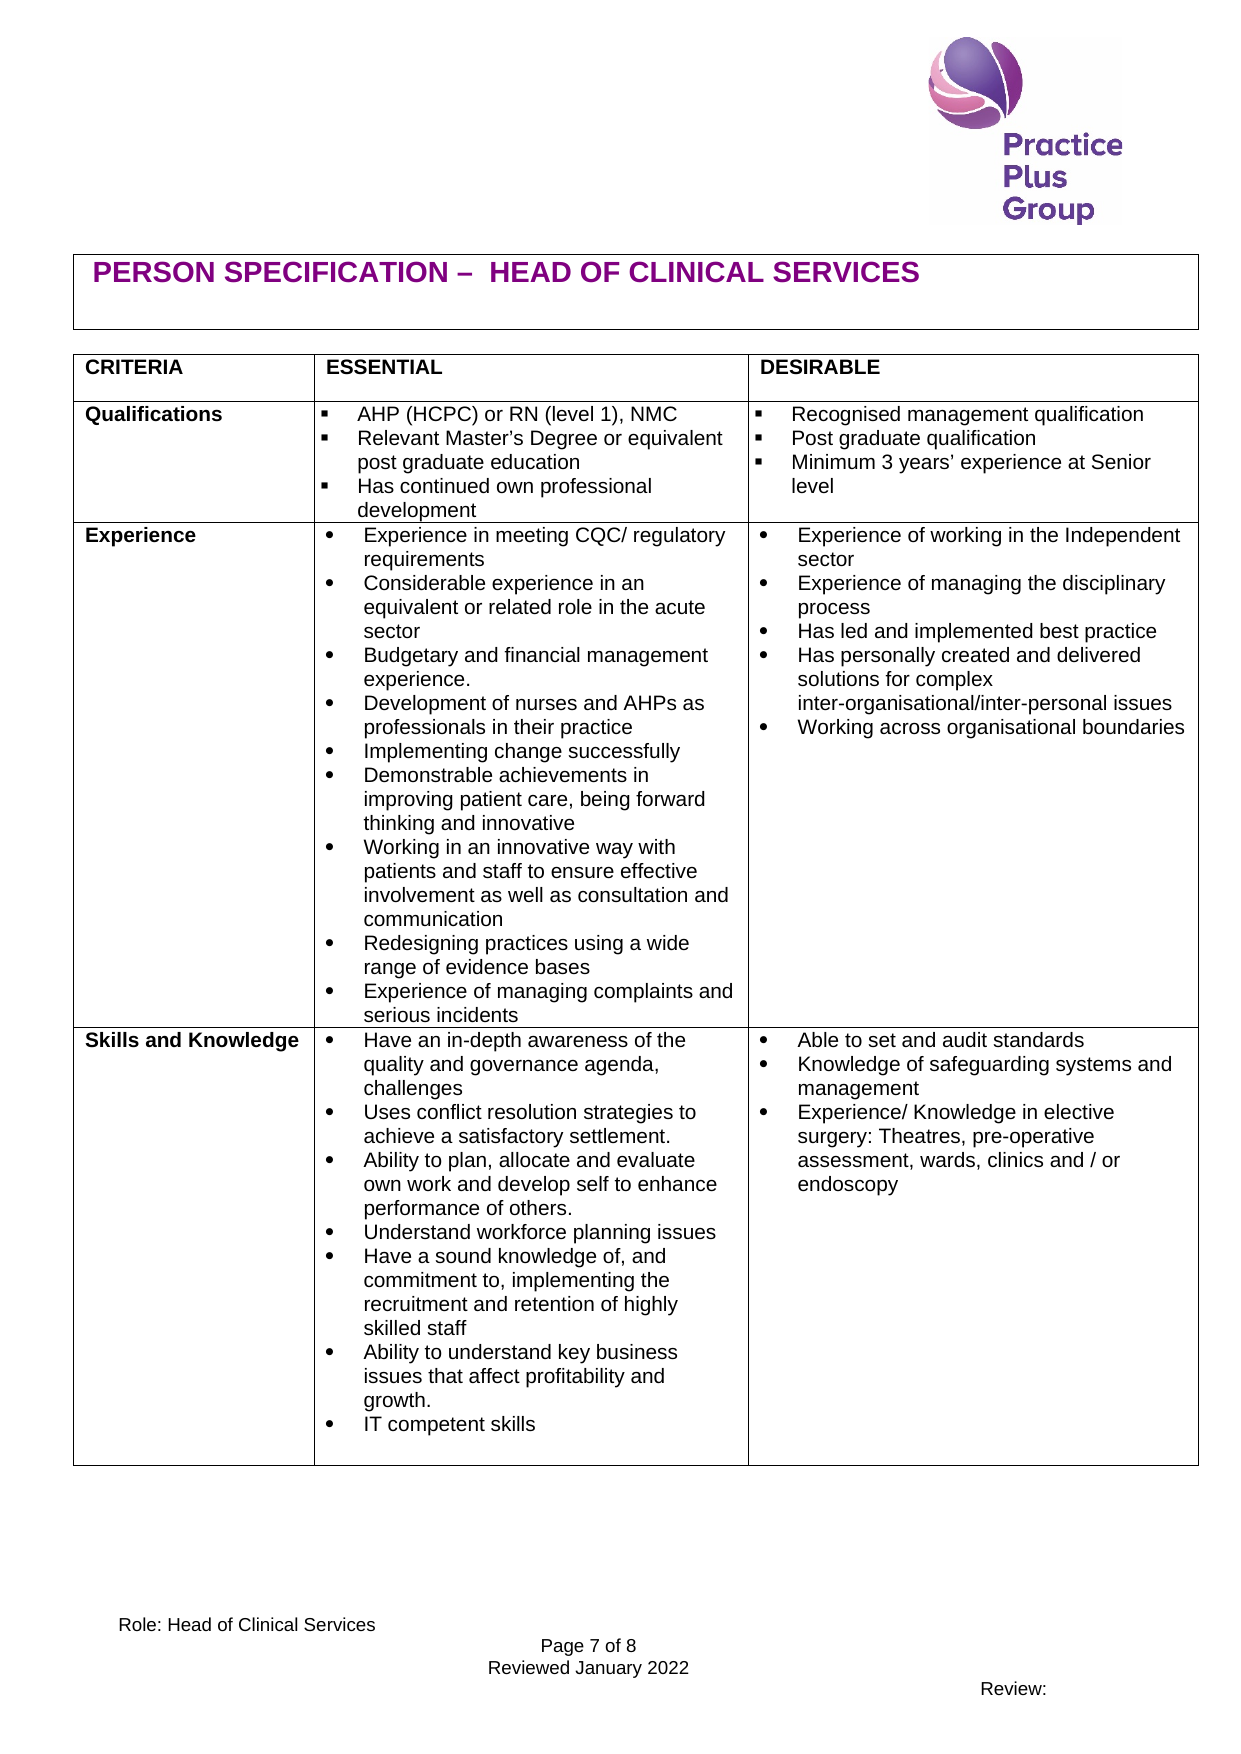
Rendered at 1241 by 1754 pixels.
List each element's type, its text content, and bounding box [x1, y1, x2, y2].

table_cell AHP (HCPC) or RN (level 1), NMC Relevant Master’s Degree or equivalent post graduate education Has continued own professional development [315, 402, 748, 522]
table_cell Able to set and audit standards Knowledge of safeguarding systems and management Experience/ Knowledge in elective surgery: Theatres, pre-operative assessment, wards, clinics and / or endoscopy [749, 1028, 1198, 1465]
table_cell Have an in-depth awareness of the quality and governance agenda, challenges Uses conflict resolution strategies to achieve a satisfactory settlement. Ability to plan, allocate and evaluate own work and develop self to enhance performance of others. Understand workforce planning issues Have a sound knowledge of, and commitment to, implementing the recruitment and retention of highly skilled staff Ability to understand key business issues that affect profitability and growth. IT competent skills [315, 1028, 748, 1465]
table_header ESSENTIAL [315, 355, 748, 401]
table_cell Skills and Knowledge [74, 1028, 314, 1465]
table_cell Qualifications [74, 402, 314, 522]
table_cell Experience of working in the Independent sector Experience of managing the disciplinary process Has led and implemented best practice Has personally created and delivered solutions for complex inter-organisational/inter-personal issues Working across organisational boundaries [749, 523, 1198, 1027]
table_header PERSON SPECIFICATION – HEAD OF CLINICAL SERVICES [74, 255, 1198, 329]
picture [928, 37, 1123, 225]
table_cell Experience [74, 523, 314, 1027]
table_cell Recognised management qualification Post graduate qualification Minimum 3 years’ experience at Senior level [749, 402, 1198, 522]
table_cell Experience in meeting CQC/ regulatory requirements Considerable experience in an equivalent or related role in the acute sector Budgetary and financial management experience. Development of nurses and AHPs as professionals in their practice Implementing change successfully Demonstrable achievements in improving patient care, being forward thinking and innovative Working in an innovative way with patients and staff to ensure effective involvement as well as consultation and communication Redesigning practices using a wide range of evidence bases Experience of managing complaints and serious incidents [315, 523, 748, 1027]
table_header CRITERIA [74, 355, 314, 401]
table_header DESIRABLE [749, 355, 1198, 401]
